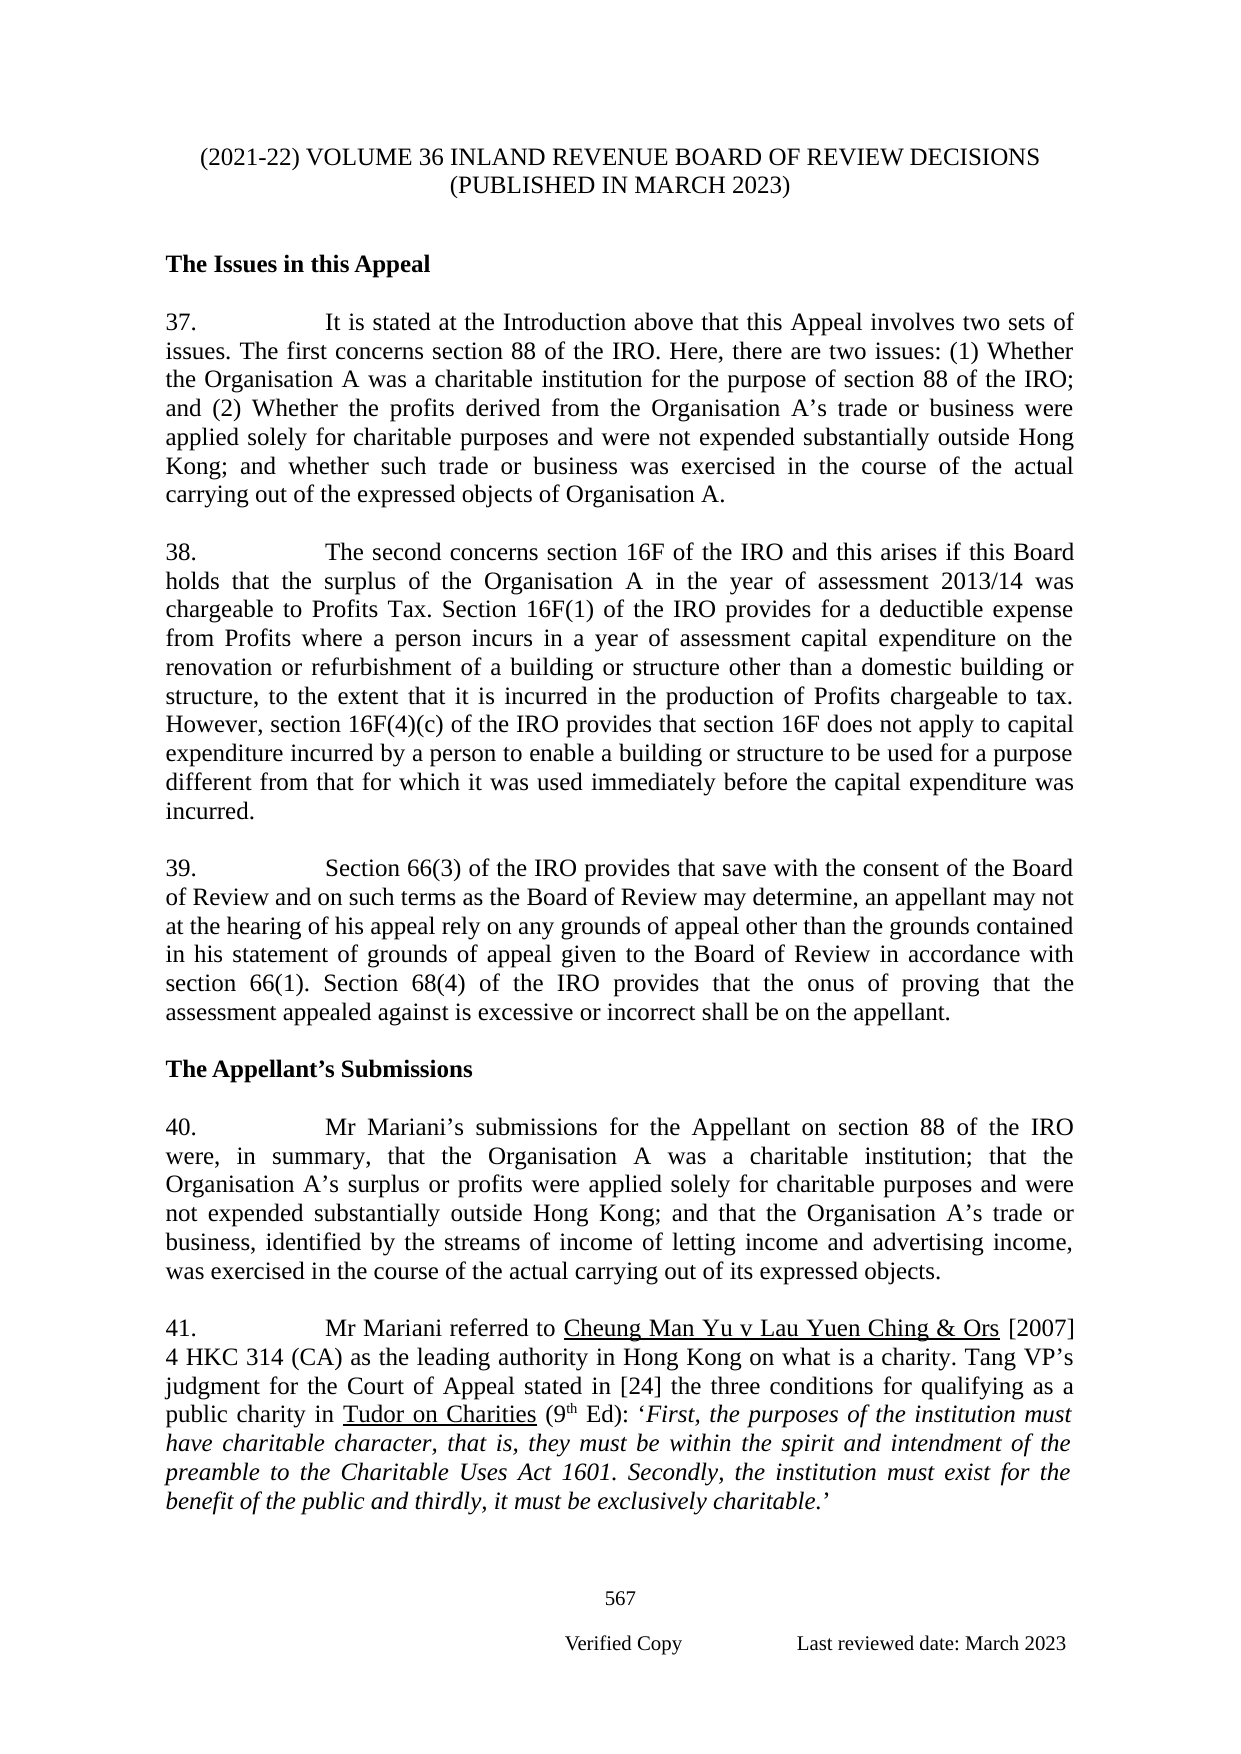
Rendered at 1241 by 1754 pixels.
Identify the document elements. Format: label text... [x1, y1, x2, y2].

text The Issues in this Appeal [165, 249, 1075, 278]
list Mr Mariani referred to Cheung Man Yu v Lau Yuen Ching & Ors [2007] 4 HKC 314 (CA) as the leading authority in Hong Kong on what is a charity. Tang VP’s judgment for the Court of Appeal stated in [24] the three conditions for qualifying as a public charity in Tudor on Charities (9th Ed): ‘First, the purposes of the institution must have charitable character, that is, they must be within the spirit and intendment of the preamble to the Charitable Uses Act 1601. Secondly, the institution must exist for the benefit of the public and thirdly, it must be exclusively charitable.’ [165, 1313, 1075, 1514]
list It is stated at the Introduction above that this Appeal involves two sets of issues. The first concerns section 88 of the IRO. Here, there are two issues: (1) Whether the Organisation A was a charitable institution for the purpose of section 88 of the IRO; and (2) Whether the profits derived from the Organisation A’s trade or business were applied solely for charitable purposes and were not expended substantially outside Hong Kong; and whether such trade or business was exercised in the course of the actual carrying out of the expressed objects of Organisation A. [165, 307, 1075, 508]
list The second concerns section 16F of the IRO and this arises if this Board holds that the surplus of the Organisation A in the year of assessment 2013/14 was chargeable to Profits Tax. Section 16F(1) of the IRO provides for a deductible expense from Profits where a person incurs in a year of assessment capital expenditure on the renovation or refurbishment of a building or structure other than a domestic building or structure, to the extent that it is incurred in the production of Profits chargeable to tax. However, section 16F(4)(c) of the IRO provides that section 16F does not apply to capital expenditure incurred by a person to enable a building or structure to be used for a purpose different from that for which it was used immediately before the capital expenditure was incurred. [165, 537, 1075, 824]
text The Appellant’s Submissions [165, 1054, 1075, 1083]
list Section 66(3) of the IRO provides that save with the consent of the Board of Review and on such terms as the Board of Review may determine, an appellant may not at the hearing of his appeal rely on any grounds of appeal other than the grounds contained in his statement of grounds of appeal given to the Board of Review in accordance with section 66(1). Section 68(4) of the IRO provides that the onus of proving that the assessment appealed against is excessive or incorrect shall be on the appellant. [165, 853, 1075, 1026]
list Mr Mariani’s submissions for the Appellant on section 88 of the IRO were, in summary, that the Organisation A was a charitable institution; that the Organisation A’s surplus or profits were applied solely for charitable purposes and were not expended substantially outside Hong Kong; and that the Organisation A’s trade or business, identified by the streams of income of letting income and advertising income, was exercised in the course of the actual carrying out of its expressed objects. [165, 1112, 1075, 1284]
